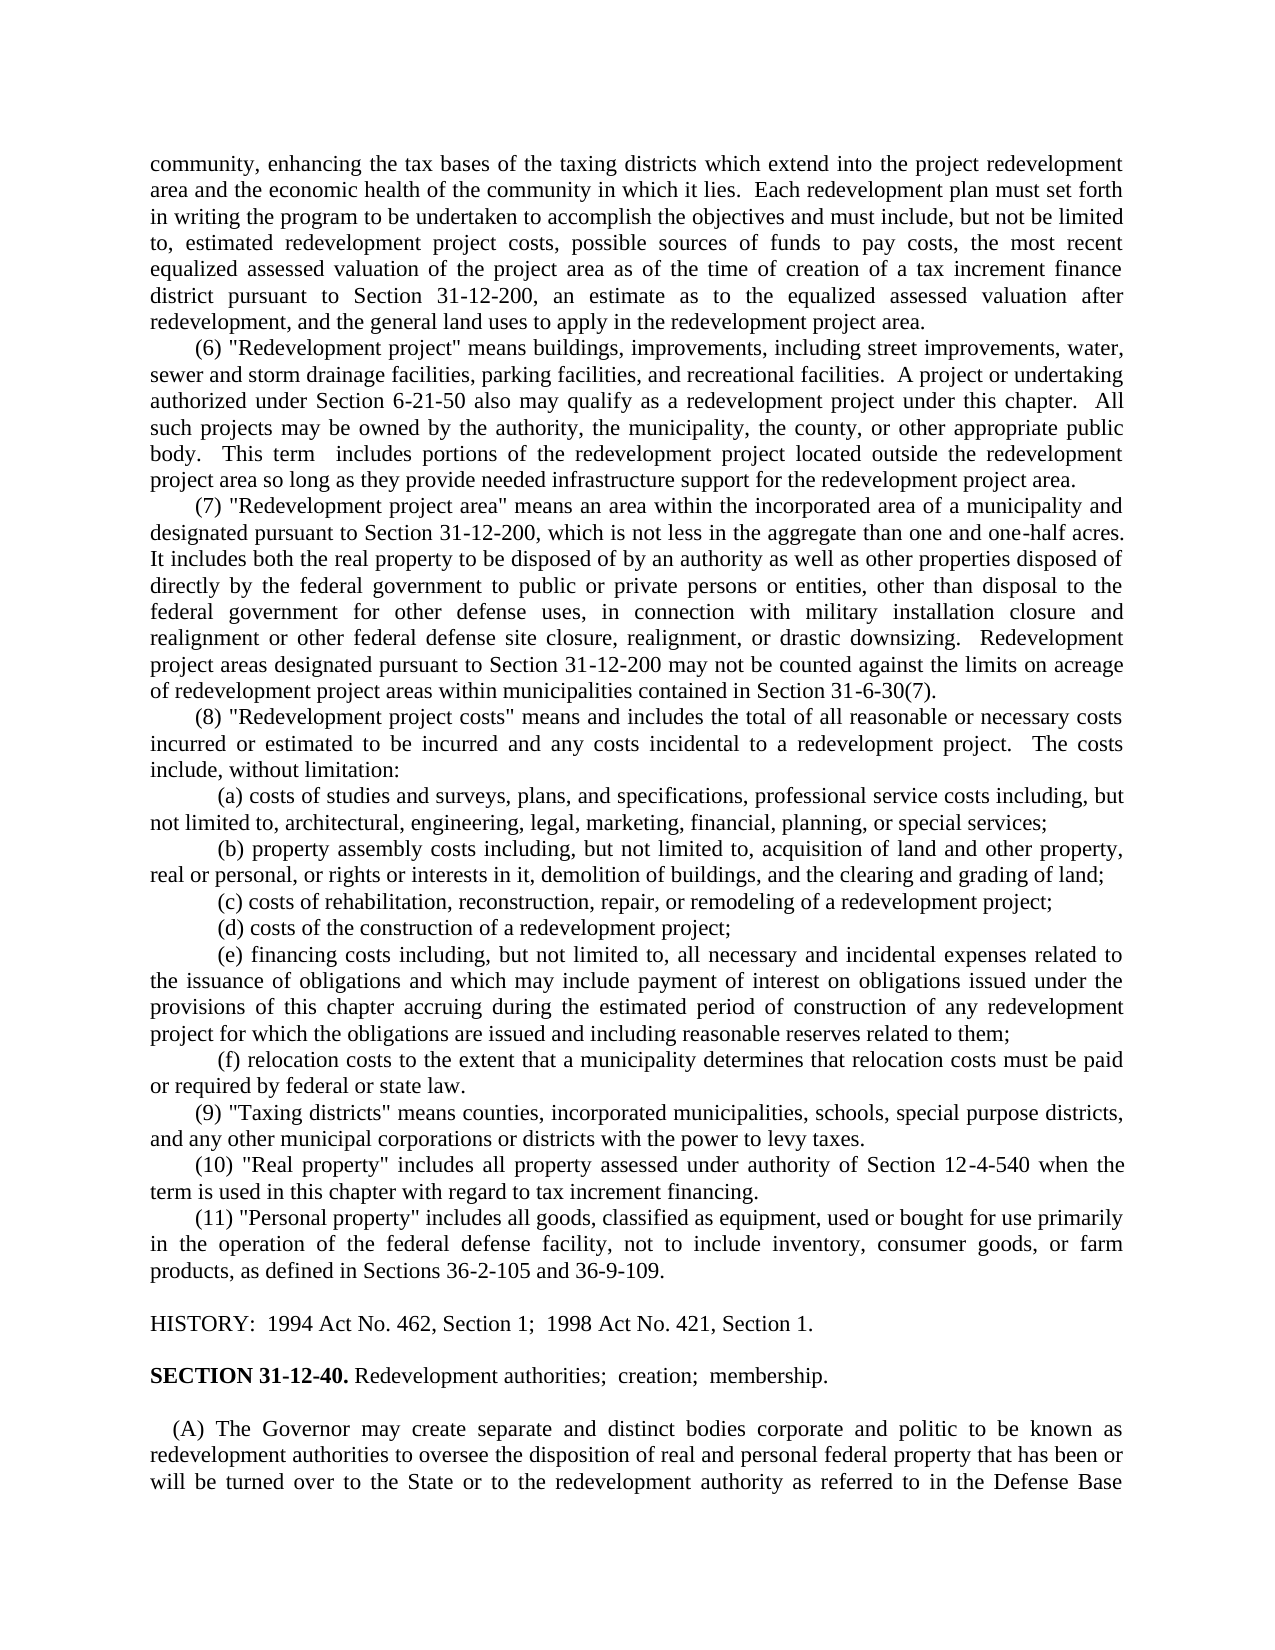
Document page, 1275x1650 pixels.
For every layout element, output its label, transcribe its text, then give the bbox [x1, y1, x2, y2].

text (11) "Personal property" includes all goods, classified as equipment, used or bought for use primarily in the operation of the federal defense facility, not to include inventory, consumer goods, or farm products, as defined in Sections 36-2-105 and 36-9-109. [150, 1204, 1125, 1283]
text (a) costs of studies and surveys, plans, and specifications, professional service costs including, but not limited to, architectural, engineering, legal, marketing, financial, planning, or special services; [150, 782, 1125, 835]
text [150, 1415, 1125, 1494]
text (6) "Redevelopment project" means buildings, improvements, including street improvements, water, sewer and storm drainage facilities, parking facilities, and recreational facilities. A project or undertaking authorized under Section 6-21-50 also may qualify as a redevelopment project under this chapter. All such projects may be owned by the authority, the municipality, the county, or other appropriate public body. This term includes portions of the redevelopment project located outside the redevelopment project area so long as they provide needed infrastructure support for the redevelopment project area. [150, 334, 1125, 493]
text SECTION 31-12-40. Redevelopment authorities; creation; membership. [150, 1362, 1125, 1389]
text (8) "Redevelopment project costs" means and includes the total of all reasonable or necessary costs incurred or estimated to be incurred and any costs incidental to a redevelopment project. The costs include, without limitation: [150, 703, 1125, 782]
text (e) financing costs including, but not limited to, all necessary and incidental expenses related to the issuance of obligations and which may include payment of interest on obligations issued under the provisions of this chapter accruing during the estimated period of construction of any redevelopment project for which the obligations are issued and including reasonable reserves related to them; [150, 941, 1125, 1046]
text (9) "Taxing districts" means counties, incorporated municipalities, schools, special purpose districts, and any other municipal corporations or districts with the power to levy taxes. [150, 1099, 1125, 1151]
text (7) "Redevelopment project area" means an area within the incorporated area of a municipality and designated pursuant to Section 31-12-200, which is not less in the aggregate than one and one-half acres. It includes both the real property to be disposed of by an authority as well as other properties disposed of directly by the federal government to public or private persons or entities, other than disposal to the federal government for other defense uses, in connection with military installation closure and realignment or other federal defense site closure, realignment, or drastic downsizing. Redevelopment project areas designated pursuant to Section 31-12-200 may not be counted against the limits on acreage of redevelopment project areas within municipalities contained in Section 31-6-30(7). [150, 493, 1125, 703]
text (10) "Real property" includes all property assessed under authority of Section 12-4-540 when the term is used in this chapter with regard to tax increment financing. [150, 1151, 1125, 1204]
text HISTORY: 1994 Act No. 462, Section 1; 1998 Act No. 421, Section 1. [150, 1309, 1125, 1336]
text (c) costs of rehabilitation, reconstruction, repair, or remodeling of a redevelopment project; [150, 888, 1125, 914]
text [150, 150, 1125, 334]
text (b) property assembly costs including, but not limited to, acquisition of land and other property, real or personal, or rights or interests in it, demolition of buildings, and the clearing and grading of land; [150, 835, 1125, 888]
text (f) relocation costs to the extent that a municipality determines that relocation costs must be paid or required by federal or state law. [150, 1046, 1125, 1099]
text (d) costs of the construction of a redevelopment project; [150, 914, 1125, 941]
